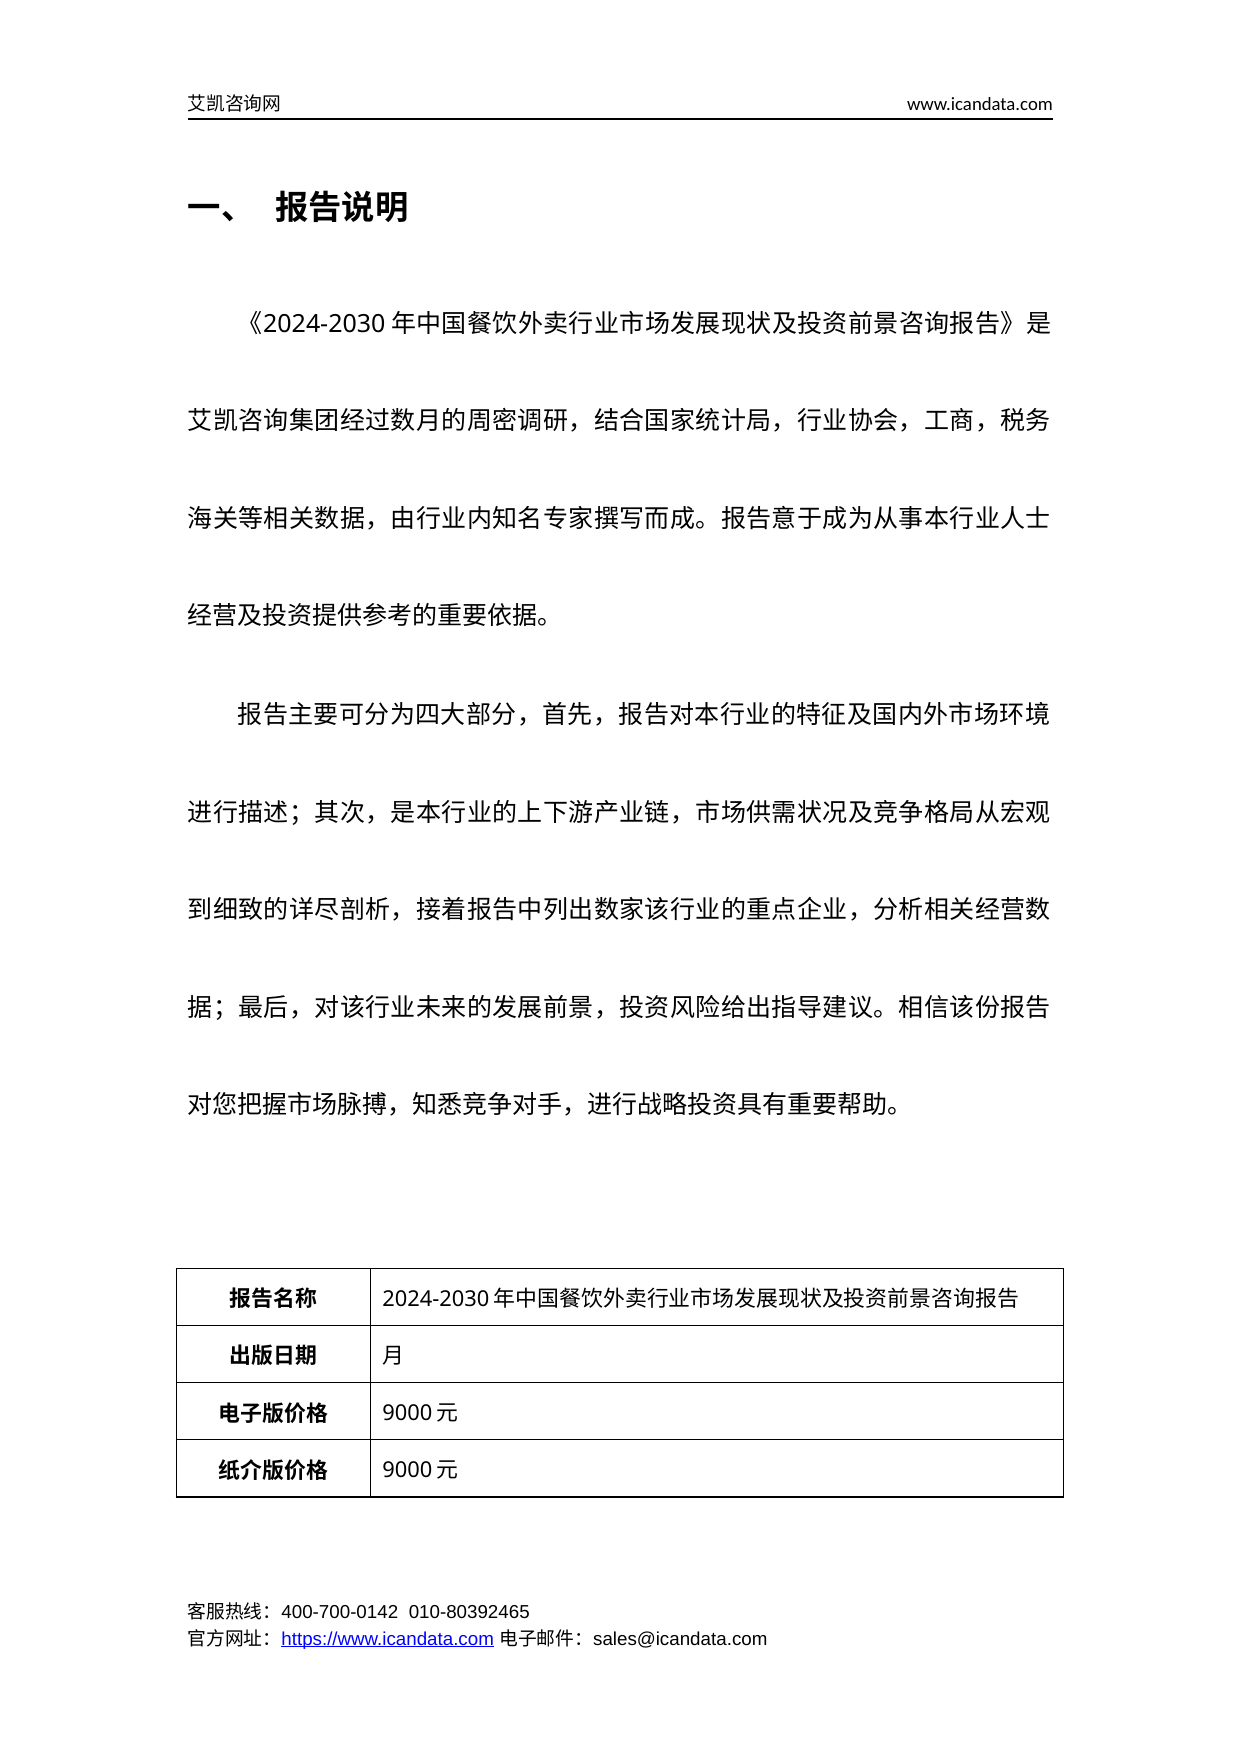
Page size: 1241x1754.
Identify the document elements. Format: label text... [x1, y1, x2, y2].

table_cell 纸介版价格 [177, 1440, 370, 1496]
table_cell 9000元 [371, 1440, 1063, 1496]
table_header 2024-2030年中国餐饮外卖行业市场发展现状及投资前景咨询报告 [371, 1269, 1063, 1325]
text 《2024-2030年中国餐饮外卖行业市场发展现状及投资前景咨询报告》是艾凯咨询集团经过数月的周密调研，结合国家统计局，行业协会，工商，税务海关等相关数据，由行业内知名专家撰写而成。报告意于成为从事本行业人士经营及投资提供参考的重要依据。 [187, 289, 1053, 646]
subtitle 报告说明 [187, 172, 1053, 237]
table_cell 月 [371, 1326, 1063, 1382]
table_header 报告名称 [177, 1269, 370, 1325]
table_cell 9000元 [371, 1383, 1063, 1439]
table_cell 电子版价格 [177, 1383, 370, 1439]
table_cell 出版日期 [177, 1326, 370, 1382]
text 报告主要可分为四大部分，首先，报告对本行业的特征及国内外市场环境进行描述；其次，是本行业的上下游产业链，市场供需状况及竞争格局从宏观到细致的详尽剖析，接着报告中列出数家该行业的重点企业，分析相关经营数据；最后，对该行业未来的发展前景，投资风险给出指导建议。相信该份报告对您把握市场脉搏，知悉竞争对手，进行战略投资具有重要帮助。 [187, 681, 1053, 1136]
